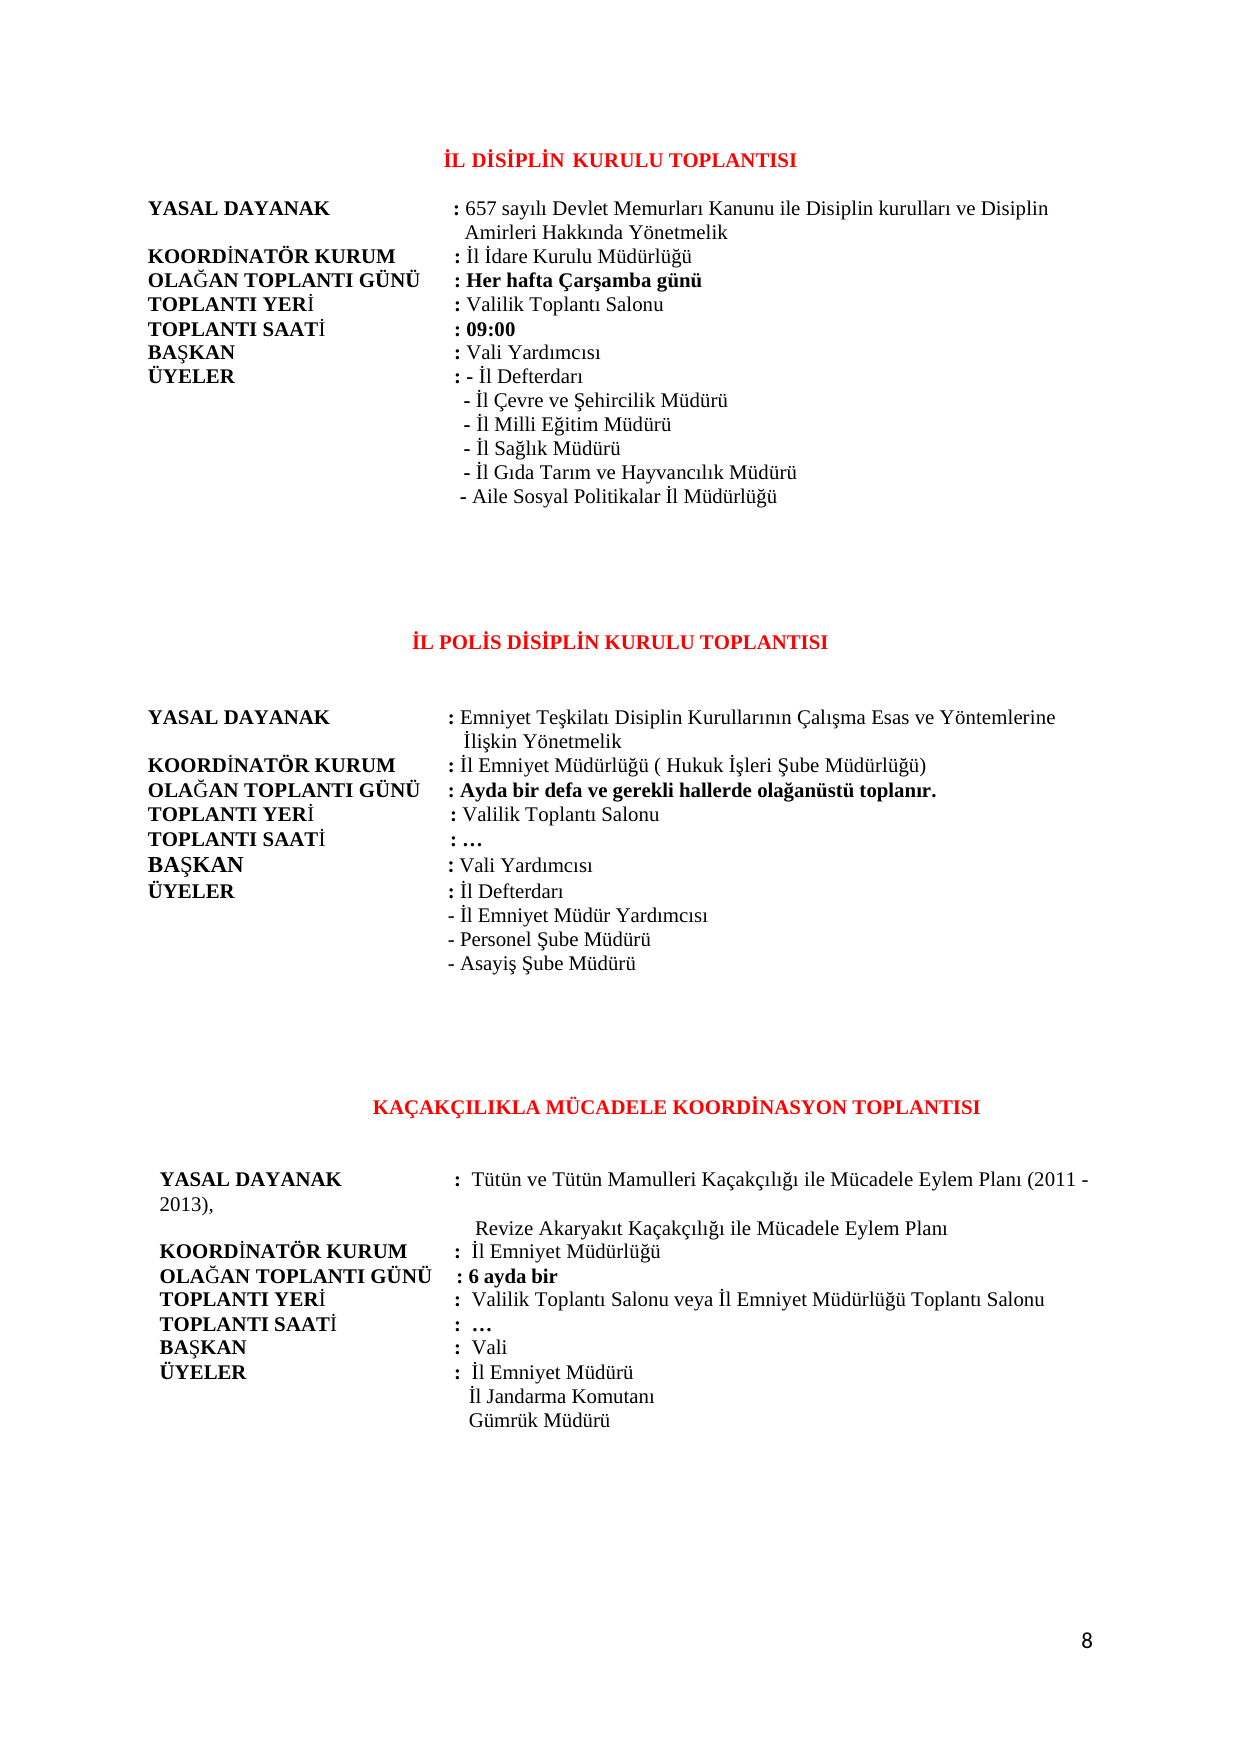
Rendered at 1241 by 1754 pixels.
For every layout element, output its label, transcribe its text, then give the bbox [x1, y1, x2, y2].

text - Personel Şube Müdürü [148, 927, 1092, 951]
text Revize Akaryakıt Kaçakçılığı ile Mücadele Eylem Planı [159, 1216, 1094, 1239]
text KOORDİNATÖR KURUM : İl İdare Kurulu Müdürlüğü [148, 244, 1093, 268]
text BAŞKAN : Vali Yardımcısı [148, 341, 1093, 364]
text OLAĞAN TOPLANTI GÜNÜ : Her hafta Çarşamba günü [148, 268, 1093, 292]
subtitle İL DİSİPLİN KURULU TOPLANTISI [148, 148, 1092, 172]
text - İl Gıda Tarım ve Hayvancılık Müdürü [148, 460, 1093, 484]
text - İl Emniyet Müdür Yardımcısı [148, 903, 1092, 927]
text İlişkin Yönetmelik [148, 729, 1093, 753]
text ÜYELER : İl Defterdarı [148, 879, 1092, 903]
text TOPLANTI YERİ : Valilik Toplantı Salonu veya İl Emniyet Müdürlüğü Toplantı Salonu [159, 1288, 1094, 1311]
text İl Jandarma Komutanı [373, 1384, 1094, 1408]
text - İl Milli Eğitim Müdürü [148, 412, 1093, 436]
text YASAL DAYANAK : Tütün ve Tütün Mamulleri Kaçakçılığı ile Mücadele Eylem Planı (2011 - 2013), [159, 1167, 1094, 1216]
text - İl Sağlık Müdürü [148, 436, 1093, 460]
text KOORDİNATÖR KURUM : İl Emniyet Müdürlüğü [159, 1239, 1094, 1263]
text TOPLANTI SAATİ : … [159, 1312, 1094, 1336]
text - Aile Sosyal Politikalar İl Müdürlüğü [459, 484, 1094, 508]
text OLAĞAN TOPLANTI GÜNÜ : 6 ayda bir [159, 1264, 1094, 1288]
text OLAĞAN TOPLANTI GÜNÜ : Ayda bir defa ve gerekli hallerde olağanüstü toplanır. [148, 778, 1093, 802]
text Amirleri Hakkında Yönetmelik [148, 220, 1093, 244]
text BAŞKAN : Vali Yardımcısı [148, 851, 1092, 879]
text ÜYELER : İl Emniyet Müdürü [159, 1359, 1094, 1384]
text YASAL DAYANAK : Emniyet Teşkilatı Disiplin Kurullarının Çalışma Esas ve Yöntemlerine [148, 705, 1093, 729]
subtitle İL POLİS DİSİPLİN KURULU TOPLANTISI [148, 630, 1092, 654]
text - İl Çevre ve Şehircilik Müdürü [148, 388, 1093, 412]
text BAŞKAN : Vali [159, 1336, 1094, 1359]
text KAÇAKÇILIKLA MÜCADELE KOORDİNASYON TOPLANTISI [373, 1095, 1094, 1119]
text ÜYELER : - İl Defterdarı [148, 364, 1093, 388]
text YASAL DAYANAK : 657 sayılı Devlet Memurları Kanunu ile Disiplin kurulları ve Disiplin [148, 196, 1093, 220]
text TOPLANTI YERİ : Valilik Toplantı Salonu [148, 292, 1093, 316]
text TOPLANTI YERİ : Valilik Toplantı Salonu [148, 802, 1093, 826]
text - Asayiş Şube Müdürü [148, 951, 1092, 975]
text TOPLANTI SAATİ : … [148, 827, 1093, 851]
text KOORDİNATÖR KURUM : İl Emniyet Müdürlüğü ( Hukuk İşleri Şube Müdürlüğü) [148, 753, 1093, 777]
text TOPLANTI SAATİ : 09:00 [148, 316, 1093, 341]
text Gümrük Müdürü [373, 1408, 1094, 1432]
